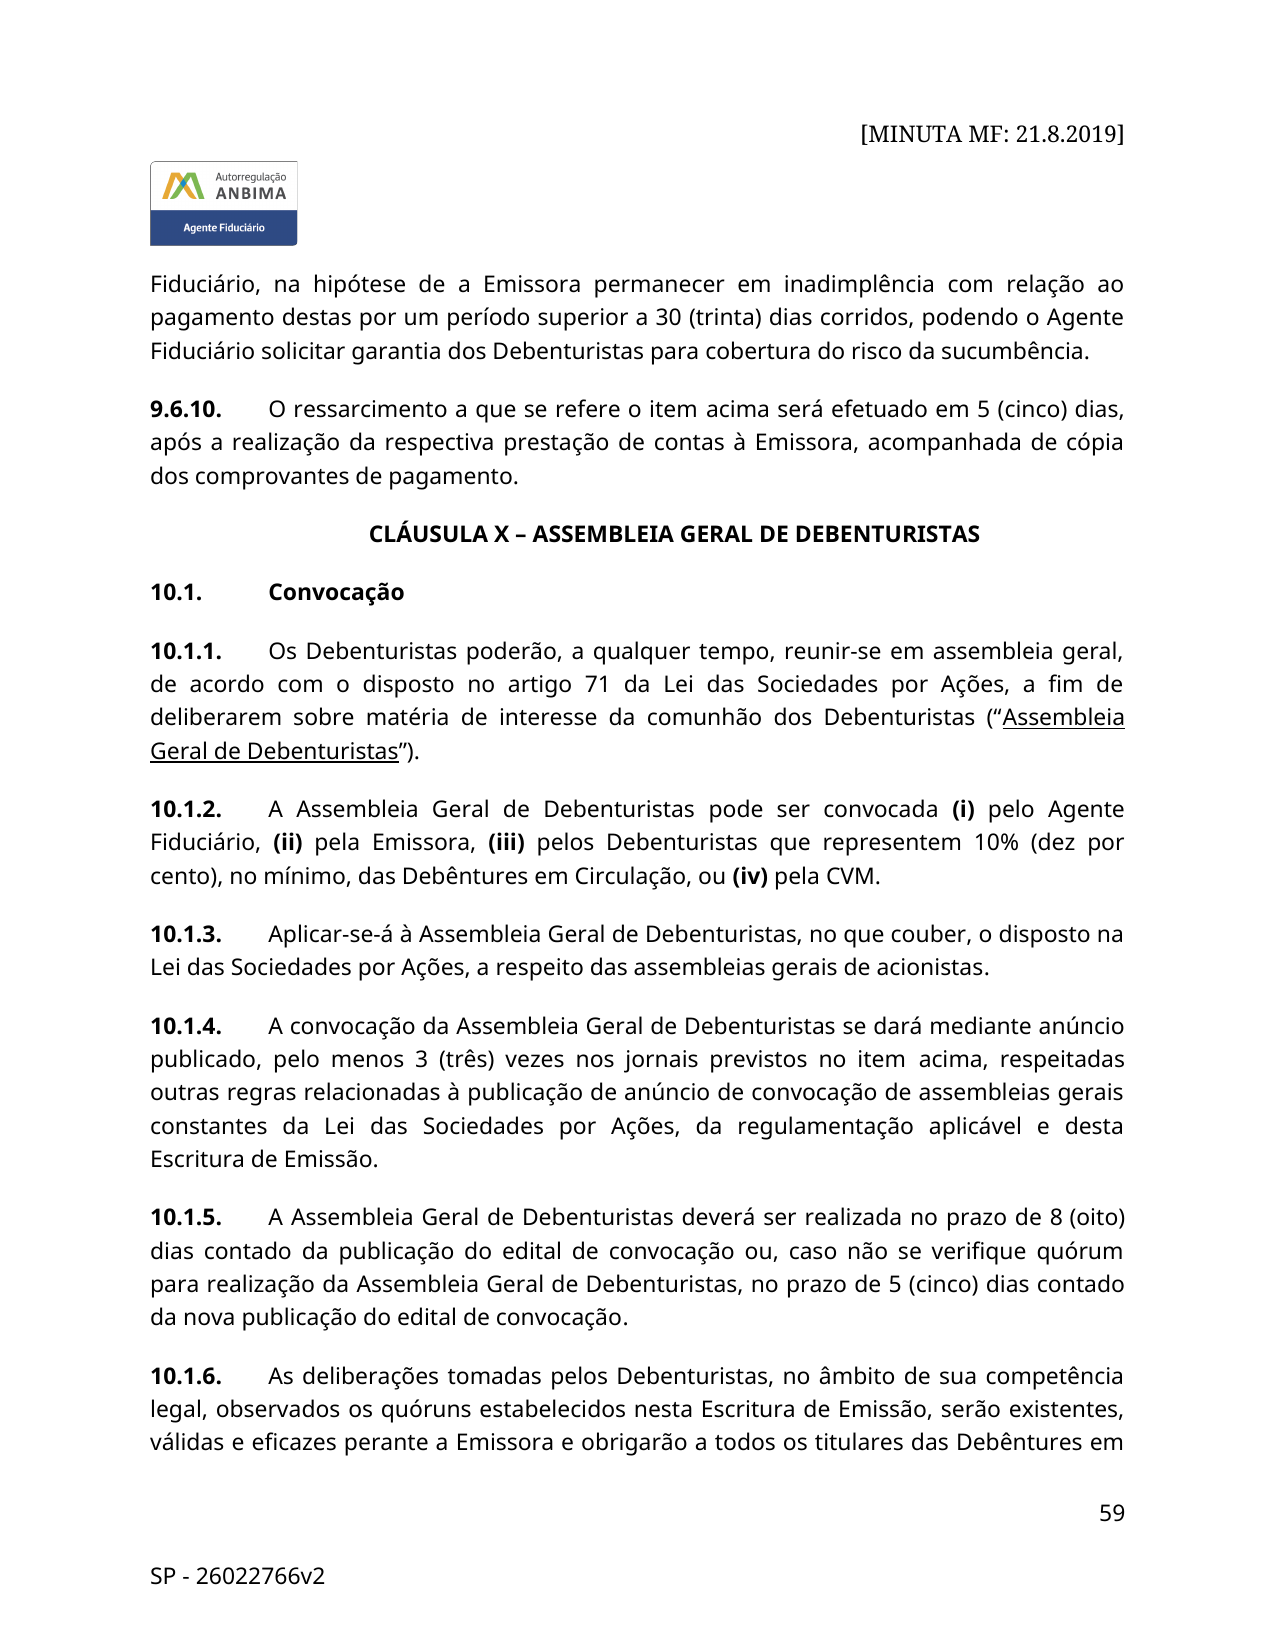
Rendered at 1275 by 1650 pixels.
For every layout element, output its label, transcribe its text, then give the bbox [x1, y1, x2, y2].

list A convocação da Assembleia Geral de Debenturistas se dará mediante anúncio publicado, pelo menos 3 (três) vezes nos jornais previstos no item 4.29.1 acima, respeitadas outras regras relacionadas à publicação de anúncio de convocação de assembleias gerais constantes da Lei das Sociedades por Ações, da regulamentação aplicável e desta Escritura de Emissão. [150, 1007, 1125, 1174]
list Convocação [150, 574, 1125, 607]
list Aplicar-se-á à Assembleia Geral de Debenturistas, no que couber, o disposto na Lei das Sociedades por Ações, a respeito das assembleias gerais de acionistas. [150, 916, 1125, 982]
list O ressarcimento a que se refere o item 9.6.8 acima será efetuado em 5 (cinco) dias, após a realização da respectiva prestação de contas à Emissora, acompanhada de cópia dos comprovantes de pagamento. [150, 391, 1125, 491]
list Os Debenturistas poderão, a qualquer tempo, reunir-se em assembleia geral, de acordo com o disposto no artigo 71 da Lei das Sociedades por Ações, a fim de deliberarem sobre matéria de interesse da comunhão dos Debenturistas (“Assembleia Geral de Debenturistas”). [150, 632, 1125, 766]
list A Assembleia Geral de Debenturistas deverá ser realizada no prazo de 8 (oito) dias contado da publicação do edital de convocação ou, caso não se verifique quórum para realização da Assembleia Geral de Debenturistas, no prazo de 5 (cinco) dias contado da nova publicação do edital de convocação. [150, 1199, 1125, 1332]
list CLÁUSULA X – ASSEMBLEIA GERAL DE DEBENTURISTAS [150, 516, 1125, 549]
list A Assembleia Geral de Debenturistas pode ser convocada (i) pelo Agente Fiduciário, (ii) pela Emissora, (iii) pelos Debenturistas que representem 10% (dez por cento), no mínimo, das Debêntures em Circulação, ou (iv) pela CVM. [150, 791, 1125, 891]
picture [150, 161, 298, 246]
